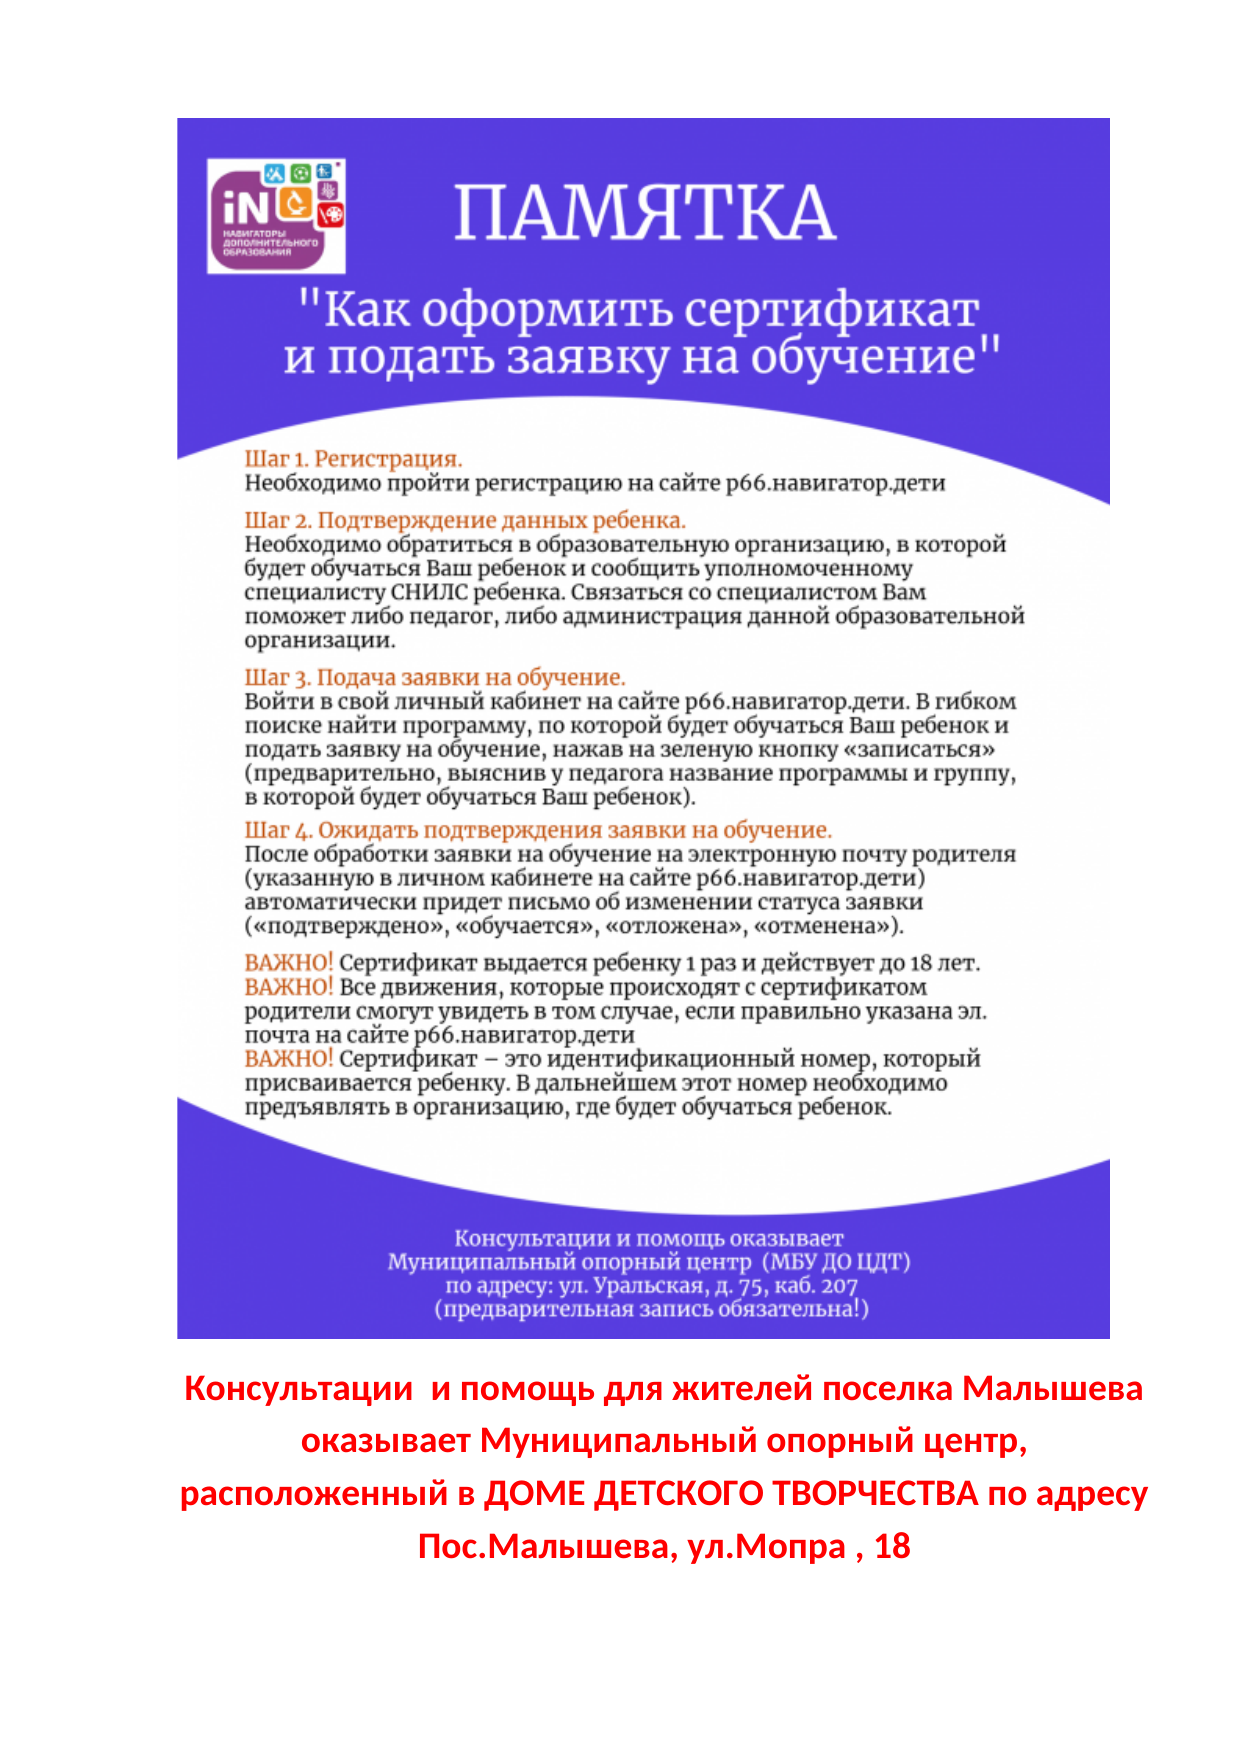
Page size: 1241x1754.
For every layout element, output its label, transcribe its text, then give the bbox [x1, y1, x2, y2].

text Консультации и помощь для жителей поселка Малышева оказывает Муниципальный опорный центр, расположенный в ДОМЕ ДЕТСКОГО ТВОРЧЕСТВА по адресу Пос.Малышева, ул.Мопра , 18 [177, 1363, 1152, 1567]
picture [177, 118, 1110, 1339]
